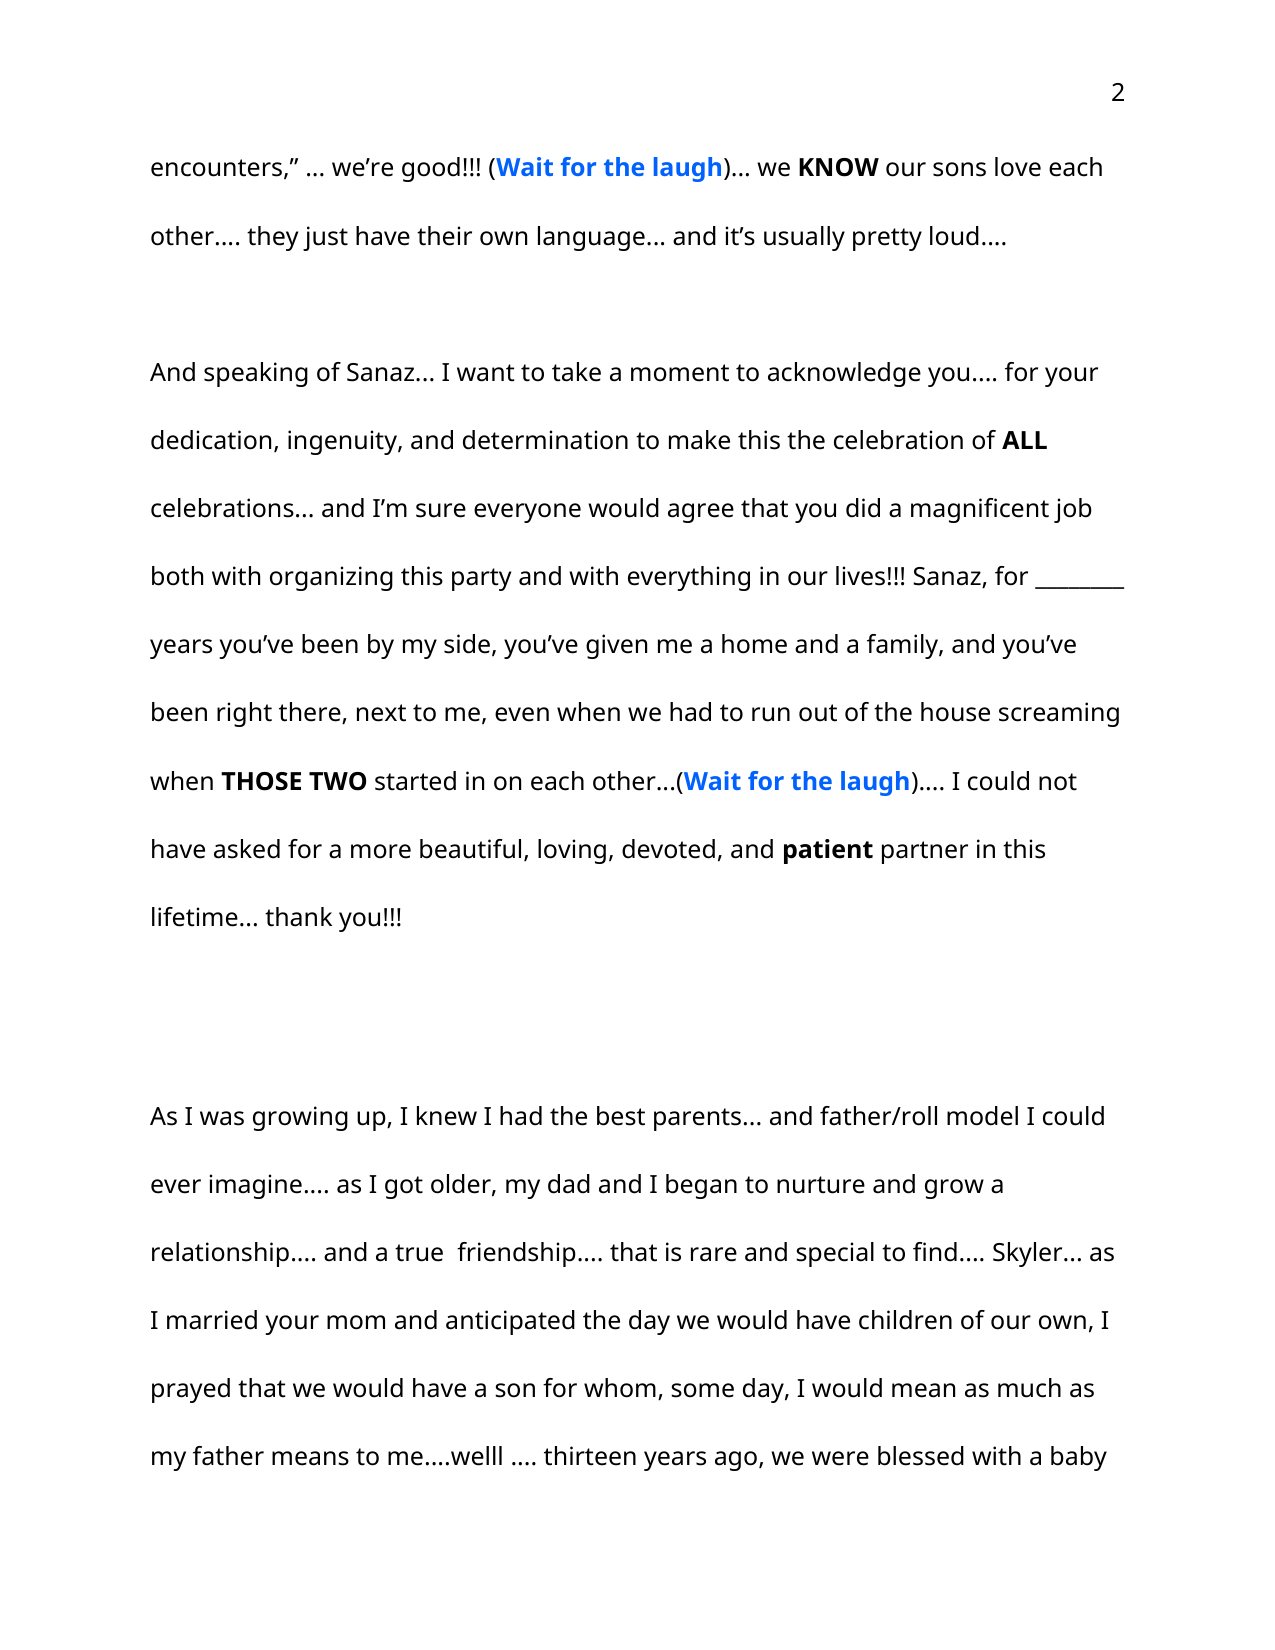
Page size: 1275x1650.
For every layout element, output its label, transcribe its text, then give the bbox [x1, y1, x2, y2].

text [150, 150, 1125, 252]
text And speaking of Sanaz... I want to take a moment to acknowledge you.... for your dedication, ingenuity, and determination to make this the celebration of ALL celebrations... and I’m sure everyone would agree that you did a magnificent job both with organizing this party and with everything in our lives!!! Sanaz, for ________ years you’ve been by my side, you’ve given me a home and a family, and you’ve been right there, next to me, even when we had to run out of the house screaming when THOSE TWO started in on each other...(Wait for the laugh).... I could not have asked for a more beautiful, loving, devoted, and patient partner in this lifetime... thank you!!! [150, 354, 1125, 933]
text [150, 1098, 1125, 1473]
